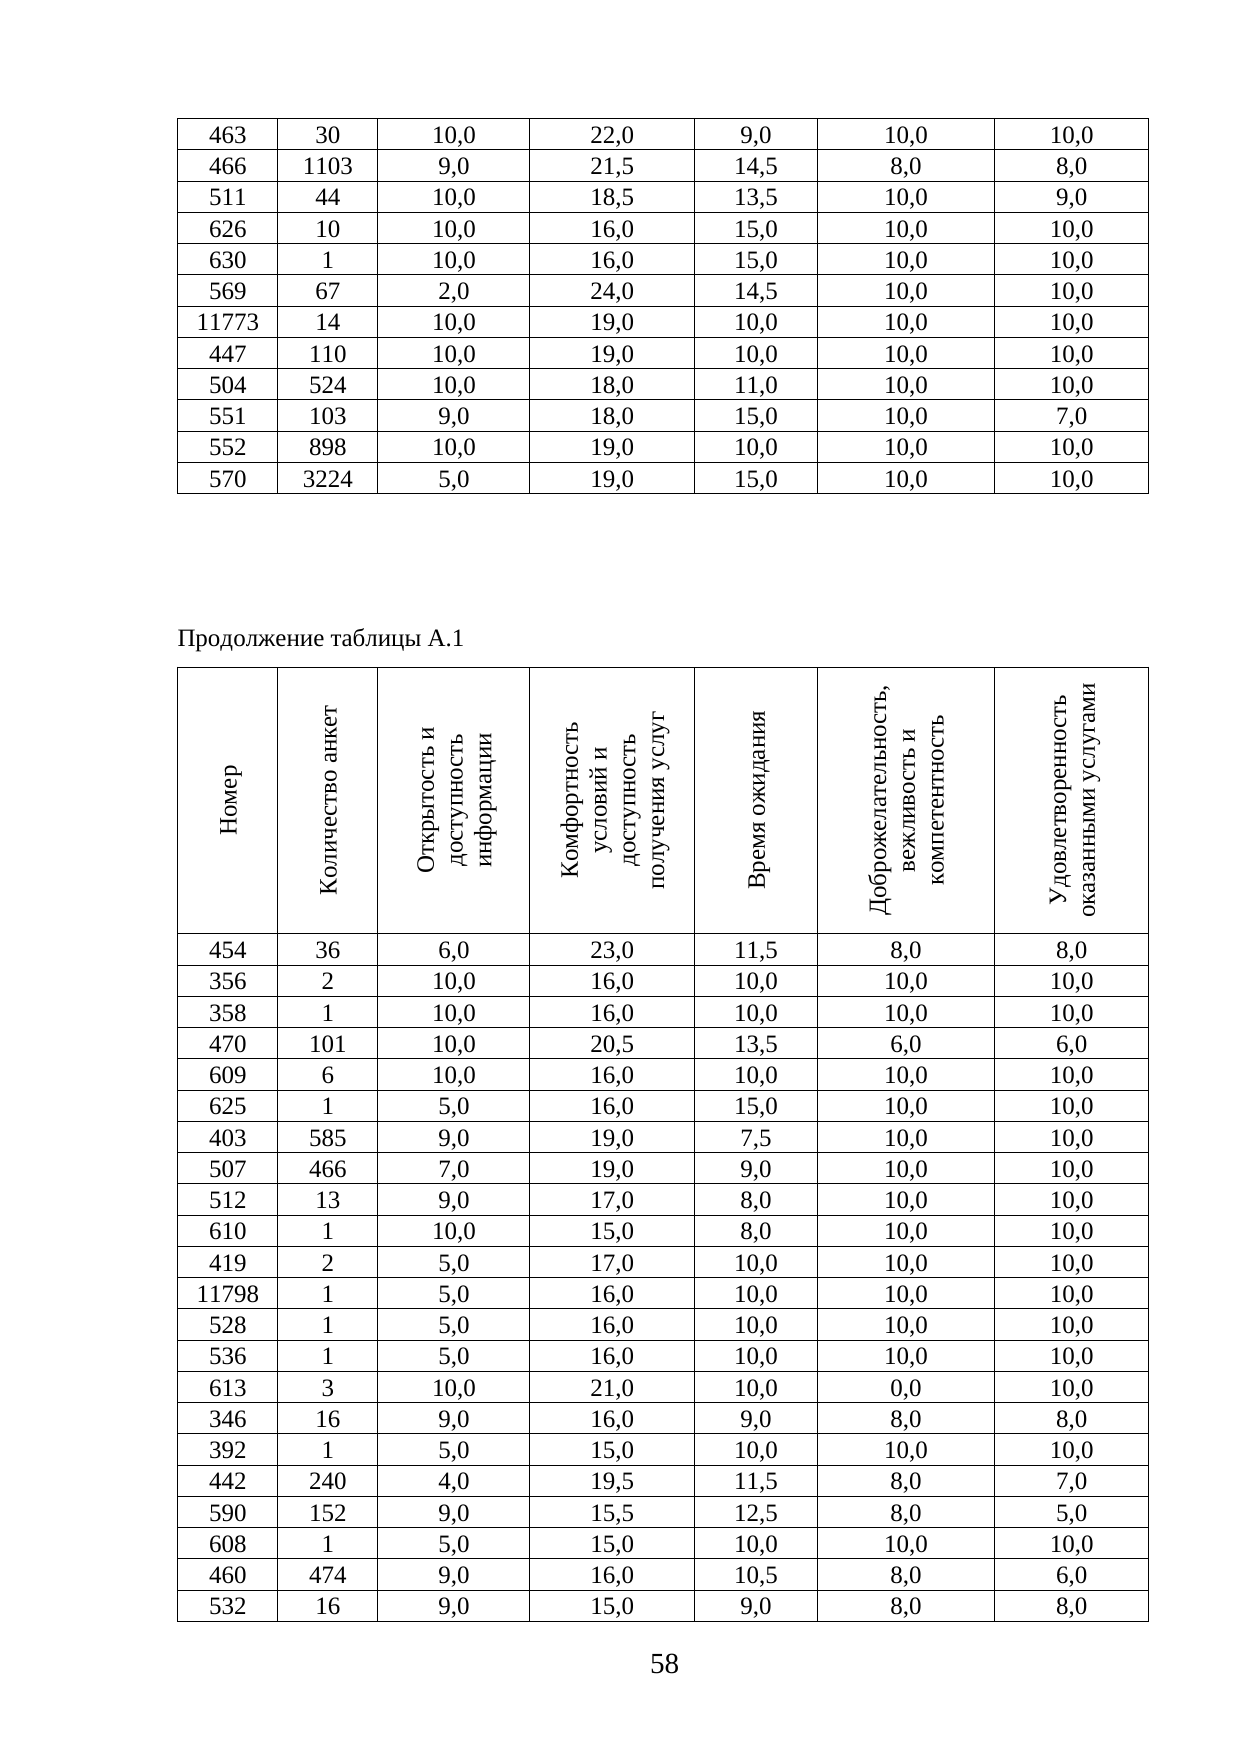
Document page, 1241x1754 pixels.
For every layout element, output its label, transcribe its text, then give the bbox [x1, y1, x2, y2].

table_cell 356 [178, 966, 277, 996]
table_cell 613 [178, 1372, 277, 1402]
table_cell 8,0 [818, 1497, 994, 1527]
table_cell 5,0 [378, 1341, 529, 1371]
table_cell 5,0 [378, 1247, 529, 1277]
table_cell 10,0 [818, 432, 994, 462]
table_cell 2 [278, 966, 377, 996]
table_cell 10,0 [378, 244, 529, 274]
table_cell 442 [178, 1466, 277, 1496]
table_cell 10,0 [818, 1091, 994, 1121]
table_cell 10,0 [818, 997, 994, 1027]
table_cell 6,0 [995, 1028, 1148, 1058]
table_cell 626 [178, 213, 277, 243]
table_cell 10,0 [695, 1341, 817, 1371]
table_cell 466 [178, 150, 277, 181]
table_header Доброжелательность, вежливость и компетентность [818, 668, 994, 933]
table_cell 19,0 [530, 307, 694, 337]
table_cell 392 [178, 1434, 277, 1464]
table_cell 5,0 [378, 463, 529, 493]
table_cell 13,5 [695, 182, 817, 212]
table_cell 10,0 [818, 966, 994, 996]
table_cell 10,0 [995, 1153, 1148, 1183]
table_cell 9,0 [378, 1403, 529, 1433]
table_cell 8,0 [695, 1216, 817, 1246]
table_cell 10,0 [378, 997, 529, 1027]
table_cell 358 [178, 997, 277, 1027]
table_cell 5,0 [378, 1434, 529, 1464]
table_cell 10,0 [995, 1184, 1148, 1214]
table_cell 10,0 [995, 213, 1148, 243]
table_cell 13,5 [695, 1028, 817, 1058]
table_cell 11,5 [695, 934, 817, 964]
table_cell 10,0 [378, 432, 529, 462]
table_cell 10,0 [818, 369, 994, 399]
table_cell 5,0 [378, 1091, 529, 1121]
table_cell 10,0 [378, 369, 529, 399]
table_cell 10,0 [818, 1528, 994, 1558]
table_cell 103 [278, 400, 377, 431]
table_cell 7,0 [995, 400, 1148, 431]
table_header Открытость и доступность информации [378, 668, 529, 933]
table_cell 552 [178, 432, 277, 462]
table_cell 10,0 [818, 1122, 994, 1152]
table_cell 524 [278, 369, 377, 399]
table_cell 454 [178, 934, 277, 964]
table_cell 10,0 [995, 1528, 1148, 1558]
table_cell 1 [278, 1278, 377, 1308]
table_cell 8,0 [695, 1184, 817, 1214]
table_header Номер [178, 668, 277, 933]
table_cell 10 [278, 213, 377, 243]
table_cell 10,0 [995, 1341, 1148, 1371]
table_cell 10,0 [695, 1278, 817, 1308]
table_cell 15,0 [695, 213, 817, 243]
table_cell 1 [278, 1434, 377, 1464]
table_cell 609 [178, 1059, 277, 1089]
table_cell 30 [278, 119, 377, 149]
table_cell 6 [278, 1059, 377, 1089]
table_cell 10,0 [818, 463, 994, 493]
table_cell 10,0 [695, 307, 817, 337]
table_cell 9,0 [995, 182, 1148, 212]
table_cell 4,0 [378, 1466, 529, 1496]
table_cell 511 [178, 182, 277, 212]
table_cell 528 [178, 1309, 277, 1339]
table_cell 9,0 [695, 1403, 817, 1433]
table_cell 1 [278, 1528, 377, 1558]
table_cell 9,0 [695, 1153, 817, 1183]
table_cell 10,0 [995, 432, 1148, 462]
table_cell 16,0 [530, 1559, 694, 1589]
table_cell 2 [278, 1247, 377, 1277]
table_cell 18,0 [530, 369, 694, 399]
table_cell 15,0 [530, 1528, 694, 1558]
table_cell 10,0 [818, 1309, 994, 1339]
table_cell 10,0 [995, 369, 1148, 399]
table_cell 15,0 [695, 1091, 817, 1121]
table_cell 8,0 [995, 1403, 1148, 1433]
table_cell 16,0 [530, 213, 694, 243]
table_header Количество анкет [278, 668, 377, 933]
table_cell 21,5 [530, 150, 694, 181]
table_cell 532 [178, 1591, 277, 1621]
table_cell 569 [178, 275, 277, 306]
table_cell 10,0 [995, 1247, 1148, 1277]
table_cell 11773 [178, 307, 277, 337]
table_cell 13 [278, 1184, 377, 1214]
table_cell 8,0 [995, 150, 1148, 181]
table_cell 10,0 [995, 1059, 1148, 1089]
table_cell 507 [178, 1153, 277, 1183]
table_cell 7,0 [995, 1466, 1148, 1496]
table_cell 6,0 [378, 934, 529, 964]
table_cell 10,0 [818, 1216, 994, 1246]
table_cell 10,0 [995, 275, 1148, 306]
table_cell 1 [278, 1091, 377, 1121]
table_header Удовлетворенность оказанными услугами [995, 668, 1148, 933]
table_cell 10,0 [818, 275, 994, 306]
table_cell 10,0 [995, 463, 1148, 493]
table_cell 19,5 [530, 1466, 694, 1496]
table_cell 0,0 [818, 1372, 994, 1402]
table_cell 610 [178, 1216, 277, 1246]
table_cell 10,0 [378, 213, 529, 243]
table_cell 10,0 [818, 213, 994, 243]
table_cell 551 [178, 400, 277, 431]
table_cell 9,0 [378, 1591, 529, 1621]
table_cell 346 [178, 1403, 277, 1433]
table_cell 19,0 [530, 463, 694, 493]
table_cell 240 [278, 1466, 377, 1496]
table_cell 16,0 [530, 1341, 694, 1371]
table_cell 504 [178, 369, 277, 399]
table_cell 16,0 [530, 997, 694, 1027]
table_cell 8,0 [818, 1559, 994, 1589]
table_cell 10,0 [995, 244, 1148, 274]
table_cell 9,0 [378, 1497, 529, 1527]
table_cell 10,5 [695, 1559, 817, 1589]
table_cell 10,0 [818, 1278, 994, 1308]
table_cell 10,0 [378, 1372, 529, 1402]
table_cell 14 [278, 307, 377, 337]
table_cell 15,5 [530, 1497, 694, 1527]
table_cell 10,0 [695, 1309, 817, 1339]
table_header Комфортность условий и доступность получения услуг [530, 668, 694, 933]
table_cell 10,0 [378, 1059, 529, 1089]
table_cell 14,5 [695, 150, 817, 181]
table_cell 152 [278, 1497, 377, 1527]
table_cell 36 [278, 934, 377, 964]
table_cell 6,0 [995, 1559, 1148, 1589]
table_cell 10,0 [818, 244, 994, 274]
table_cell 11798 [178, 1278, 277, 1308]
table_cell 10,0 [818, 1059, 994, 1089]
table_cell 23,0 [530, 934, 694, 964]
table_cell 10,0 [695, 1059, 817, 1089]
table_cell 12,5 [695, 1497, 817, 1527]
table_cell 18,0 [530, 400, 694, 431]
table_cell 9,0 [378, 1122, 529, 1152]
table_cell 10,0 [818, 119, 994, 149]
table_cell 8,0 [818, 150, 994, 181]
table_cell 67 [278, 275, 377, 306]
table_cell 10,0 [695, 997, 817, 1027]
table_cell 10,0 [818, 182, 994, 212]
table_cell 10,0 [995, 1216, 1148, 1246]
table_cell 8,0 [995, 934, 1148, 964]
table_cell 16,0 [530, 1309, 694, 1339]
table_cell 10,0 [995, 338, 1148, 368]
table_cell 44 [278, 182, 377, 212]
table_cell 17,0 [530, 1184, 694, 1214]
table_cell 10,0 [695, 432, 817, 462]
table_cell 9,0 [378, 150, 529, 181]
table_cell 10,0 [995, 1278, 1148, 1308]
table_cell 466 [278, 1153, 377, 1183]
table_cell 898 [278, 432, 377, 462]
table_cell 16,0 [530, 1059, 694, 1089]
table_cell 10,0 [818, 400, 994, 431]
table_cell 10,0 [995, 1309, 1148, 1339]
table_cell 16 [278, 1591, 377, 1621]
table_cell 9,0 [695, 1591, 817, 1621]
table_cell 10,0 [995, 1434, 1148, 1464]
table_header Время ожидания [695, 668, 817, 933]
table_cell 19,0 [530, 1153, 694, 1183]
table_cell 590 [178, 1497, 277, 1527]
table_cell 570 [178, 463, 277, 493]
table_cell 10,0 [818, 307, 994, 337]
table_cell 21,0 [530, 1372, 694, 1402]
table_cell 10,0 [378, 338, 529, 368]
table_cell 10,0 [378, 182, 529, 212]
table_cell 19,0 [530, 338, 694, 368]
table_cell 6,0 [818, 1028, 994, 1058]
table_cell 10,0 [378, 119, 529, 149]
table_cell 10,0 [378, 1216, 529, 1246]
table_cell 10,0 [378, 966, 529, 996]
table_cell 17,0 [530, 1247, 694, 1277]
table_cell 15,0 [530, 1434, 694, 1464]
table_cell 1103 [278, 150, 377, 181]
table_cell 24,0 [530, 275, 694, 306]
table_cell 8,0 [818, 1403, 994, 1433]
table_cell 9,0 [378, 1184, 529, 1214]
table_cell 8,0 [818, 1591, 994, 1621]
table_cell 22,0 [530, 119, 694, 149]
table_cell 9,0 [378, 400, 529, 431]
table_cell 110 [278, 338, 377, 368]
table_cell 8,0 [818, 934, 994, 964]
table_cell 16 [278, 1403, 377, 1433]
table_cell 10,0 [695, 1372, 817, 1402]
table_cell 5,0 [378, 1528, 529, 1558]
table_cell 608 [178, 1528, 277, 1558]
table_cell 1 [278, 1309, 377, 1339]
table_cell 10,0 [818, 1434, 994, 1464]
table_cell 16,0 [530, 966, 694, 996]
table_cell 8,0 [995, 1591, 1148, 1621]
table_cell 15,0 [530, 1591, 694, 1621]
table_cell 3 [278, 1372, 377, 1402]
table_cell 11,5 [695, 1466, 817, 1496]
table_cell 9,0 [378, 1559, 529, 1589]
table_cell 10,0 [695, 1247, 817, 1277]
table_cell 10,0 [378, 307, 529, 337]
table_cell 1 [278, 1216, 377, 1246]
table_cell 460 [178, 1559, 277, 1589]
table_cell 16,0 [530, 1278, 694, 1308]
table_cell 19,0 [530, 1122, 694, 1152]
table_cell 5,0 [995, 1497, 1148, 1527]
table_cell 630 [178, 244, 277, 274]
text Продолжение таблицы А.1 [177, 623, 1152, 652]
table_cell 403 [178, 1122, 277, 1152]
table_cell 512 [178, 1184, 277, 1214]
table_cell 585 [278, 1122, 377, 1152]
table_cell 10,0 [818, 1153, 994, 1183]
table_cell 5,0 [378, 1278, 529, 1308]
table_cell 5,0 [378, 1309, 529, 1339]
table_cell 419 [178, 1247, 277, 1277]
table_cell 625 [178, 1091, 277, 1121]
table_cell 20,5 [530, 1028, 694, 1058]
table_cell 9,0 [695, 119, 817, 149]
table_cell 2,0 [378, 275, 529, 306]
table_cell 10,0 [695, 1434, 817, 1464]
table_cell 15,0 [530, 1216, 694, 1246]
table_cell 10,0 [995, 1372, 1148, 1402]
table_cell 10,0 [995, 119, 1148, 149]
table_cell 3224 [278, 463, 377, 493]
table_cell 7,5 [695, 1122, 817, 1152]
table_cell 10,0 [818, 1247, 994, 1277]
table_cell 14,5 [695, 275, 817, 306]
table_cell 10,0 [818, 338, 994, 368]
table_cell 10,0 [818, 1184, 994, 1214]
table_cell 16,0 [530, 1091, 694, 1121]
table_cell 470 [178, 1028, 277, 1058]
table_cell 7,0 [378, 1153, 529, 1183]
table_cell 18,5 [530, 182, 694, 212]
table_cell 10,0 [995, 997, 1148, 1027]
table_cell 19,0 [530, 432, 694, 462]
table_cell 10,0 [818, 1341, 994, 1371]
table_cell 10,0 [378, 1028, 529, 1058]
table_cell 447 [178, 338, 277, 368]
table_cell 1 [278, 244, 377, 274]
table_cell 463 [178, 119, 277, 149]
table_cell 474 [278, 1559, 377, 1589]
table_cell 10,0 [695, 966, 817, 996]
table_cell 10,0 [995, 1091, 1148, 1121]
table_cell 101 [278, 1028, 377, 1058]
table_cell 1 [278, 1341, 377, 1371]
table_cell 10,0 [995, 1122, 1148, 1152]
table_cell 536 [178, 1341, 277, 1371]
table_cell 15,0 [695, 400, 817, 431]
table_cell 16,0 [530, 244, 694, 274]
table_cell 10,0 [995, 966, 1148, 996]
table_cell 8,0 [818, 1466, 994, 1496]
table_cell 16,0 [530, 1403, 694, 1433]
table_cell 1 [278, 997, 377, 1027]
table_cell 11,0 [695, 369, 817, 399]
table_cell 15,0 [695, 463, 817, 493]
table_cell 15,0 [695, 244, 817, 274]
table_cell 10,0 [695, 1528, 817, 1558]
table_cell 10,0 [995, 307, 1148, 337]
table_cell 10,0 [695, 338, 817, 368]
